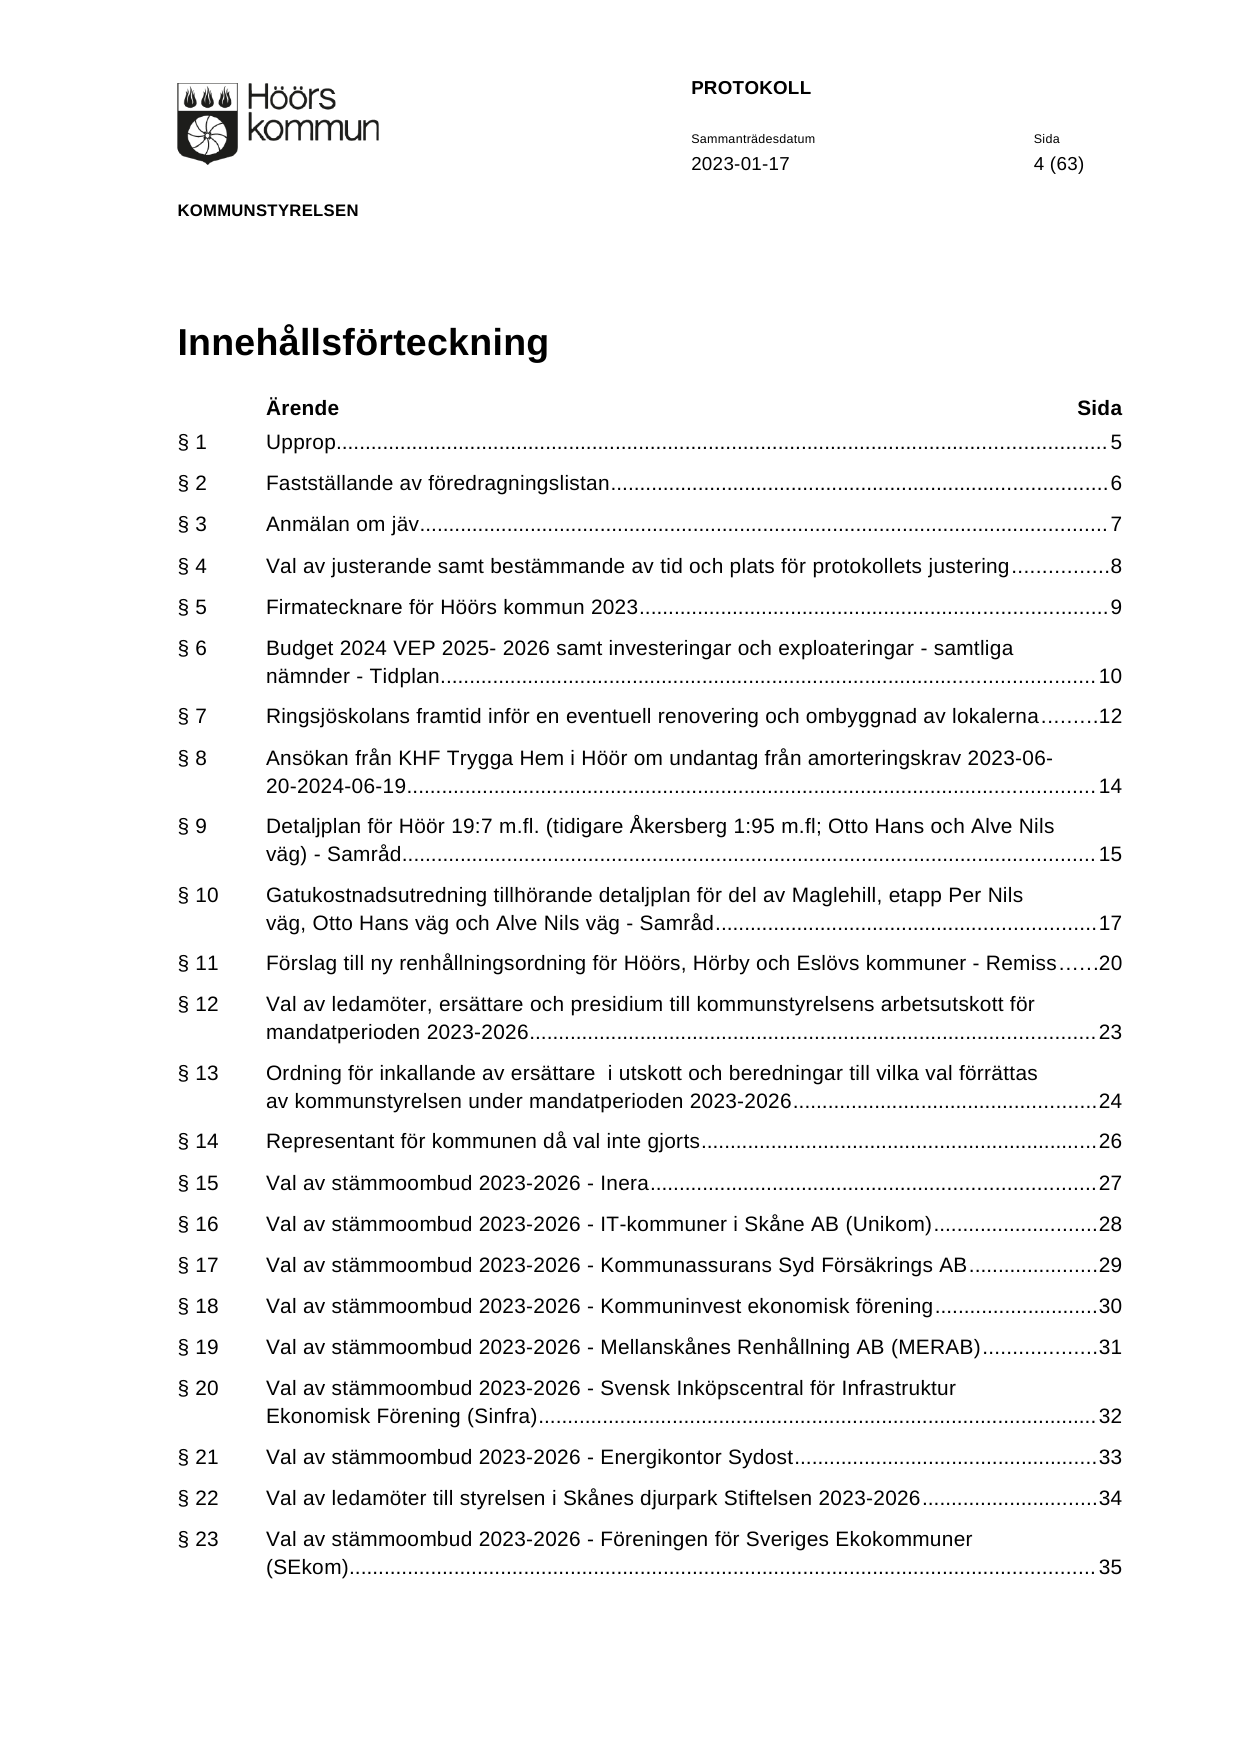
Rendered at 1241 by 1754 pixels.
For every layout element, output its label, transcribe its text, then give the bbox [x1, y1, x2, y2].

text § 20 Val av stämmoombud 2023-2026 - Svensk Inköpscentral för Infrastruktur Ekonomisk Förening (Sinfra) 32 [177, 1376, 1063, 1428]
text § 19 Val av stämmoombud 2023-2026 - Mellanskånes Renhållning AB (MERAB) 31 [177, 1335, 1063, 1359]
text § 14 Representant för kommunen då val inte gjorts 26 [177, 1129, 1063, 1153]
text § 6 Budget 2024 VEP 2025- 2026 samt investeringar och exploateringar - samtliga nämnder - Tidplan 10 [177, 636, 1063, 688]
text § 1 Upprop 5 [177, 430, 1063, 454]
text § 22 Val av ledamöter till styrelsen i Skånes djurpark Stiftelsen 2023-2026 34 [177, 1486, 1063, 1510]
text Ärende Sida [177, 396, 1122, 420]
text § 23 Val av stämmoombud 2023-2026 - Föreningen för Sveriges Ekokommuner (SEkom) 35 [177, 1527, 1063, 1579]
text § 4 Val av justerande samt bestämmande av tid och plats för protokollets justering 8 [177, 553, 1063, 577]
text § 16 Val av stämmoombud 2023-2026 - IT-kommuner i Skåne AB (Unikom) 28 [177, 1212, 1063, 1236]
text § 9 Detaljplan för Höör 19:7 m.fl. (tidigare Åkersberg 1:95 m.fl; Otto Hans och Alve Nils väg) - Samråd 15 [177, 814, 1063, 866]
text § 5 Firmatecknare för Höörs kommun 2023 9 [177, 594, 1063, 618]
text § 2 Fastställande av föredragningslistan 6 [177, 471, 1063, 495]
picture [177, 83, 379, 165]
text § 18 Val av stämmoombud 2023-2026 - Kommuninvest ekonomisk förening 30 [177, 1294, 1063, 1318]
text Innehållsförteckning [177, 320, 1122, 363]
text § 3 Anmälan om jäv 7 [177, 512, 1063, 536]
text § 11 Förslag till ny renhållningsordning för Höörs, Hörby och Eslövs kommuner - Remiss 20 [177, 951, 1063, 975]
text § 21 Val av stämmoombud 2023-2026 - Energikontor Sydost 33 [177, 1445, 1063, 1469]
text § 17 Val av stämmoombud 2023-2026 - Kommunassurans Syd Försäkrings AB 29 [177, 1253, 1063, 1277]
text § 7 Ringsjöskolans framtid inför en eventuell renovering och ombyggnad av lokalerna 12 [177, 704, 1063, 728]
text § 13 Ordning för inkallande av ersättare i utskott och beredningar till vilka val förrättas av kommunstyrelsen under mandatperioden 2023-2026 24 [177, 1061, 1063, 1113]
text § 15 Val av stämmoombud 2023-2026 - Inera 27 [177, 1170, 1063, 1194]
text § 8 Ansökan från KHF Trygga Hem i Höör om undantag från amorteringskrav 2023-06-20-2024-06-19 14 [177, 745, 1063, 797]
text § 12 Val av ledamöter, ersättare och presidium till kommunstyrelsens arbetsutskott för mandatperioden 2023-2026 23 [177, 992, 1063, 1044]
text § 10 Gatukostnadsutredning tillhörande detaljplan för del av Maglehill, etapp Per Nils väg, Otto Hans väg och Alve Nils väg - Samråd 17 [177, 882, 1063, 934]
